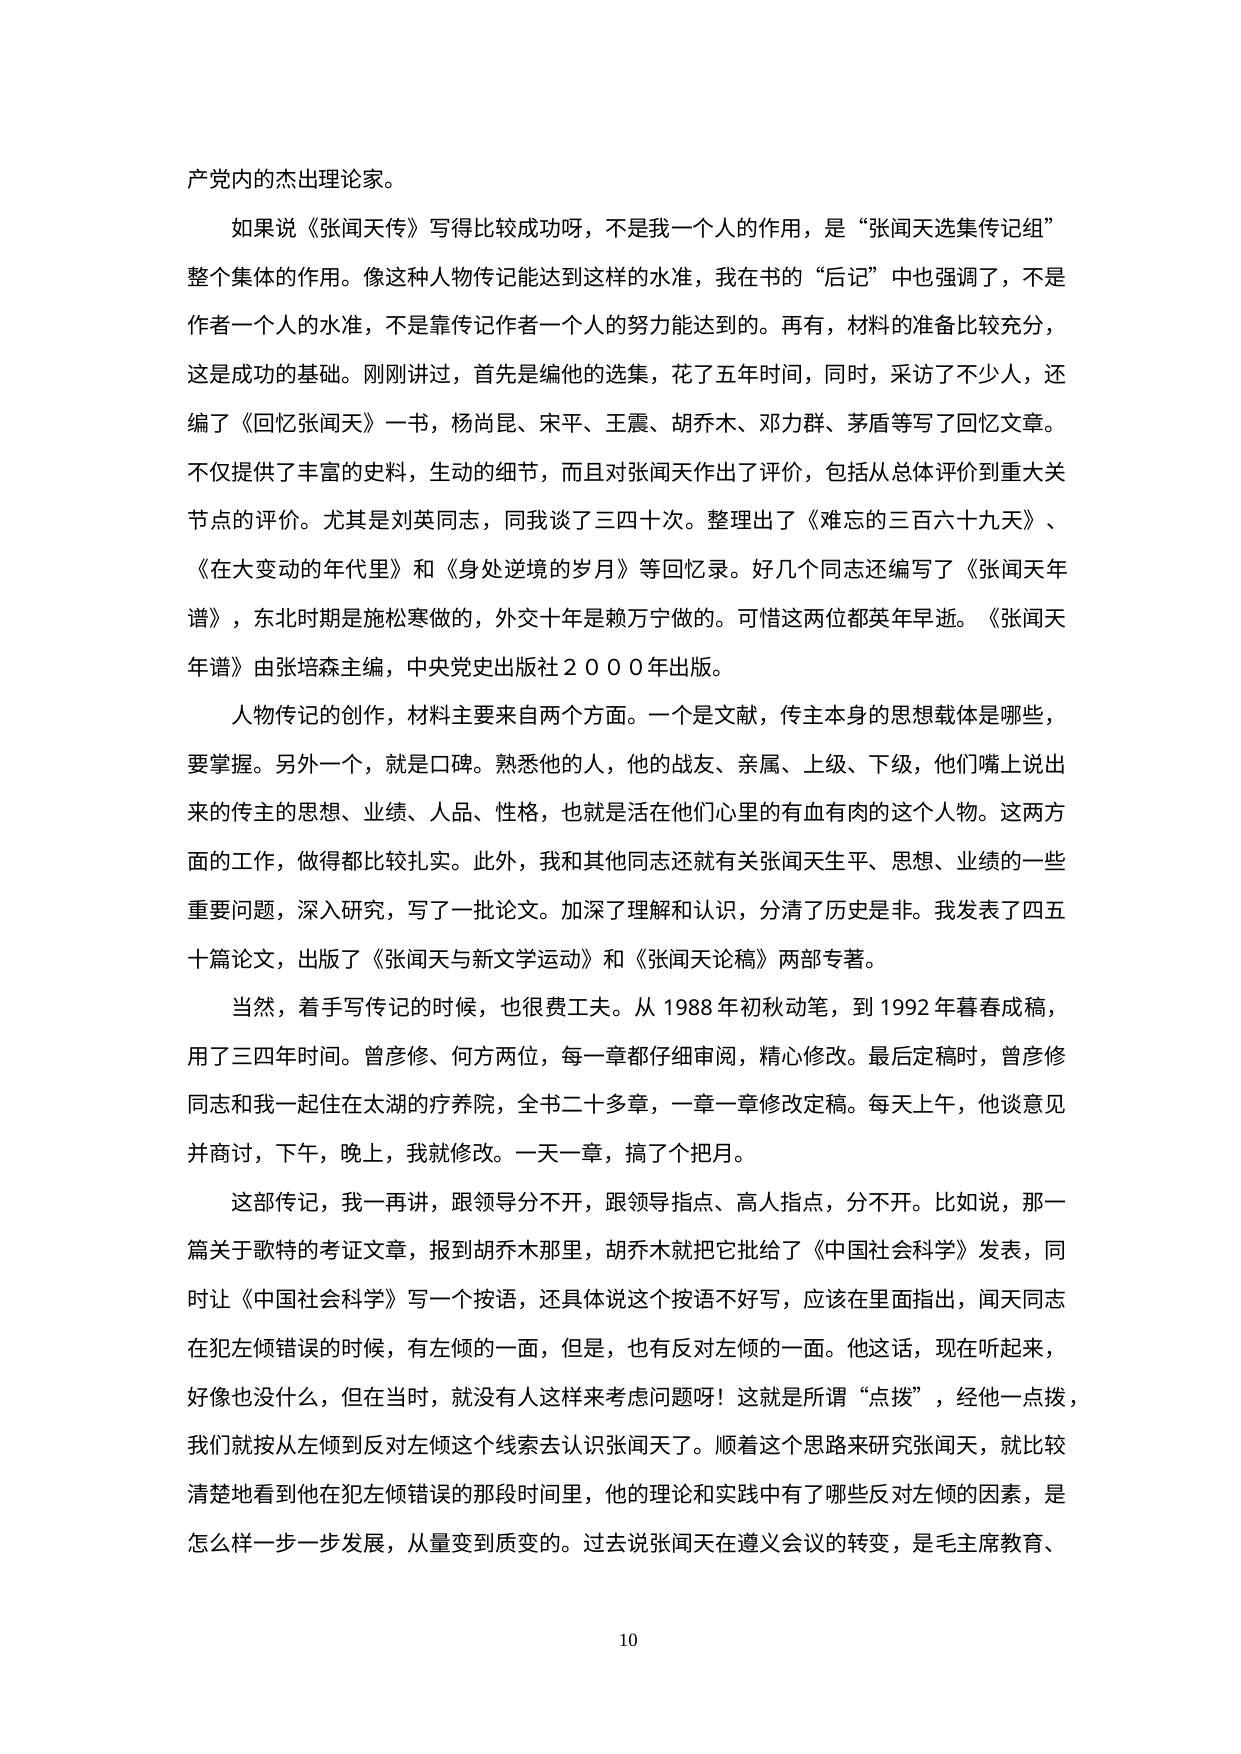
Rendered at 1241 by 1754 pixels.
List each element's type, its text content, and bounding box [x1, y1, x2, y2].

text 当然，着手写传记的时候，也很费工夫。从1988年初秋动笔，到1992年暮春成稿，用了三四年时间。曾彦修、何方两位，每一章都仔细审阅，精心修改。最后定稿时，曾彦修同志和我一起住在太湖的疗养院，全书二十多章，一章一章修改定稿。每天上午，他谈意见并商讨，下午，晚上，我就修改。一天一章，搞了个把月。 [187, 989, 1069, 1168]
text 如果说《张闻天传》写得比较成功呀，不是我一个人的作用，是“张闻天选集传记组”整个集体的作用。像这种人物传记能达到这样的水准，我在书的“后记”中也强调了，不是作者一个人的水准，不是靠传记作者一个人的努力能达到的。再有，材料的准备比较充分，这是成功的基础。刚刚讲过，首先是编他的选集，花了五年时间，同时，采访了不少人，还编了《回忆张闻天》一书，杨尚昆、宋平、王震、胡乔木、邓力群、茅盾等写了回忆文章。不仅提供了丰富的史料，生动的细节，而且对张闻天作出了评价，包括从总体评价到重大关节点的评价。尤其是刘英同志，同我谈了三四十次。整理出了《难忘的三百六十九天》、《在大变动的年代里》和《身处逆境的岁月》等回忆录。好几个同志还编写了《张闻天年谱》，东北时期是施松寒做的，外交十年是赖万宁做的。可惜这两位都英年早逝。《张闻天年谱》由张培森主编，中央党史出版社２０００年出版。 [187, 210, 1069, 682]
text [187, 1184, 1069, 1558]
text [187, 162, 1069, 194]
text 人物传记的创作，材料主要来自两个方面。一个是文献，传主本身的思想载体是哪些，要掌握。另外一个，就是口碑。熟悉他的人，他的战友、亲属、上级、下级，他们嘴上说出来的传主的思想、业绩、人品、性格，也就是活在他们心里的有血有肉的这个人物。这两方面的工作，做得都比较扎实。此外，我和其他同志还就有关张闻天生平、思想、业绩的一些重要问题，深入研究，写了一批论文。加深了理解和认识，分清了历史是非。我发表了四五十篇论文，出版了《张闻天与新文学运动》和《张闻天论稿》两部专著。 [187, 697, 1069, 974]
